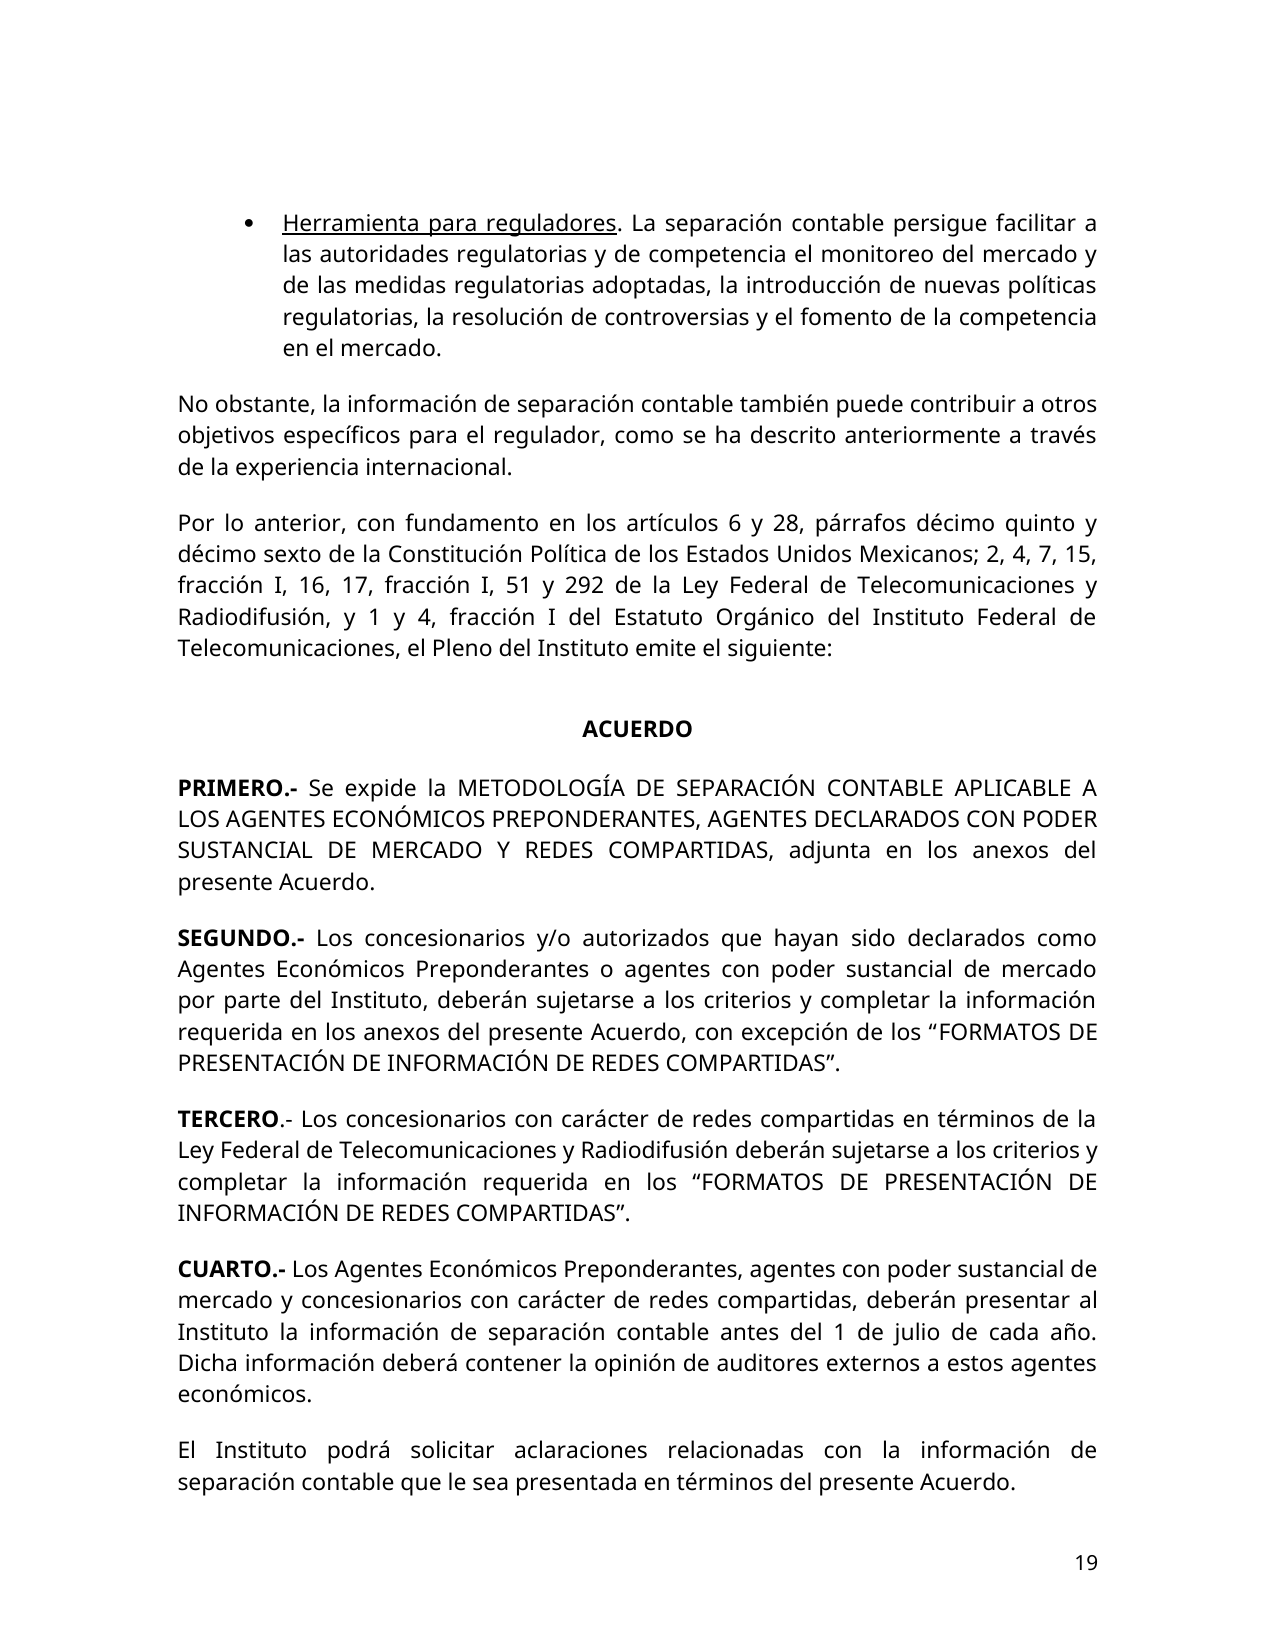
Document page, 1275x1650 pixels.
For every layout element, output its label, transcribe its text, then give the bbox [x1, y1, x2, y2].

text Herramienta para reguladores. La separación contable persigue facilitar a las autoridades regulatorias y de competencia el monitoreo del mercado y de las medidas regulatorias adoptadas, la introducción de nuevas políticas regulatorias, la resolución de controversias y el fomento de la competencia en el mercado. [245, 207, 1098, 363]
text CUARTO.- Los Agentes Económicos Preponderantes, agentes con poder sustancial de mercado y concesionarios con carácter de redes compartidas, deberán presentar al Instituto la información de separación contable antes del 1 de julio de cada año. Dicha información deberá contener la opinión de auditores externos a estos agentes económicos. [177, 1253, 1098, 1409]
text No obstante, la información de separación contable también puede contribuir a otros objetivos específicos para el regulador, como se ha descrito anteriormente a través de la experiencia internacional. [177, 388, 1098, 482]
text TERCERO.- Los concesionarios con carácter de redes compartidas en términos de la Ley Federal de Telecomunicaciones y Radiodifusión deberán sujetarse a los criterios y completar la información requerida en los “FORMATOS DE PRESENTACIÓN DE INFORMACIÓN DE REDES COMPARTIDAS”. [177, 1103, 1098, 1228]
text SEGUNDO.- Los concesionarios y/o autorizados que hayan sido declarados como Agentes Económicos Preponderantes o agentes con poder sustancial de mercado por parte del Instituto, deberán sujetarse a los criterios y completar la información requerida en los anexos del presente Acuerdo, con excepción de los “FORMATOS DE PRESENTACIÓN DE INFORMACIÓN DE REDES COMPARTIDAS”. [177, 922, 1098, 1078]
text El Instituto podrá solicitar aclaraciones relacionadas con la información de separación contable que le sea presentada en términos del presente Acuerdo. [177, 1434, 1098, 1497]
text Por lo anterior, con fundamento en los artículos 6 y 28, párrafos décimo quinto y décimo sexto de la Constitución Política de los Estados Unidos Mexicanos; 2, 4, 7, 15, fracción I, 16, 17, fracción I, 51 y 292 de la Ley Federal de Telecomunicaciones y Radiodifusión, y 1 y 4, fracción I del Estatuto Orgánico del Instituto Federal de Telecomunicaciones, el Pleno del Instituto emite el siguiente: [177, 507, 1098, 663]
subtitle ACUERDO [177, 713, 1098, 744]
text PRIMERO.- Se expide la METODOLOGÍA DE SEPARACIÓN CONTABLE APLICABLE A LOS AGENTES ECONÓMICOS PREPONDERANTES, AGENTES DECLARADOS CON PODER SUSTANCIAL DE MERCADO Y REDES COMPARTIDAS, adjunta en los anexos del presente Acuerdo. [177, 772, 1098, 897]
